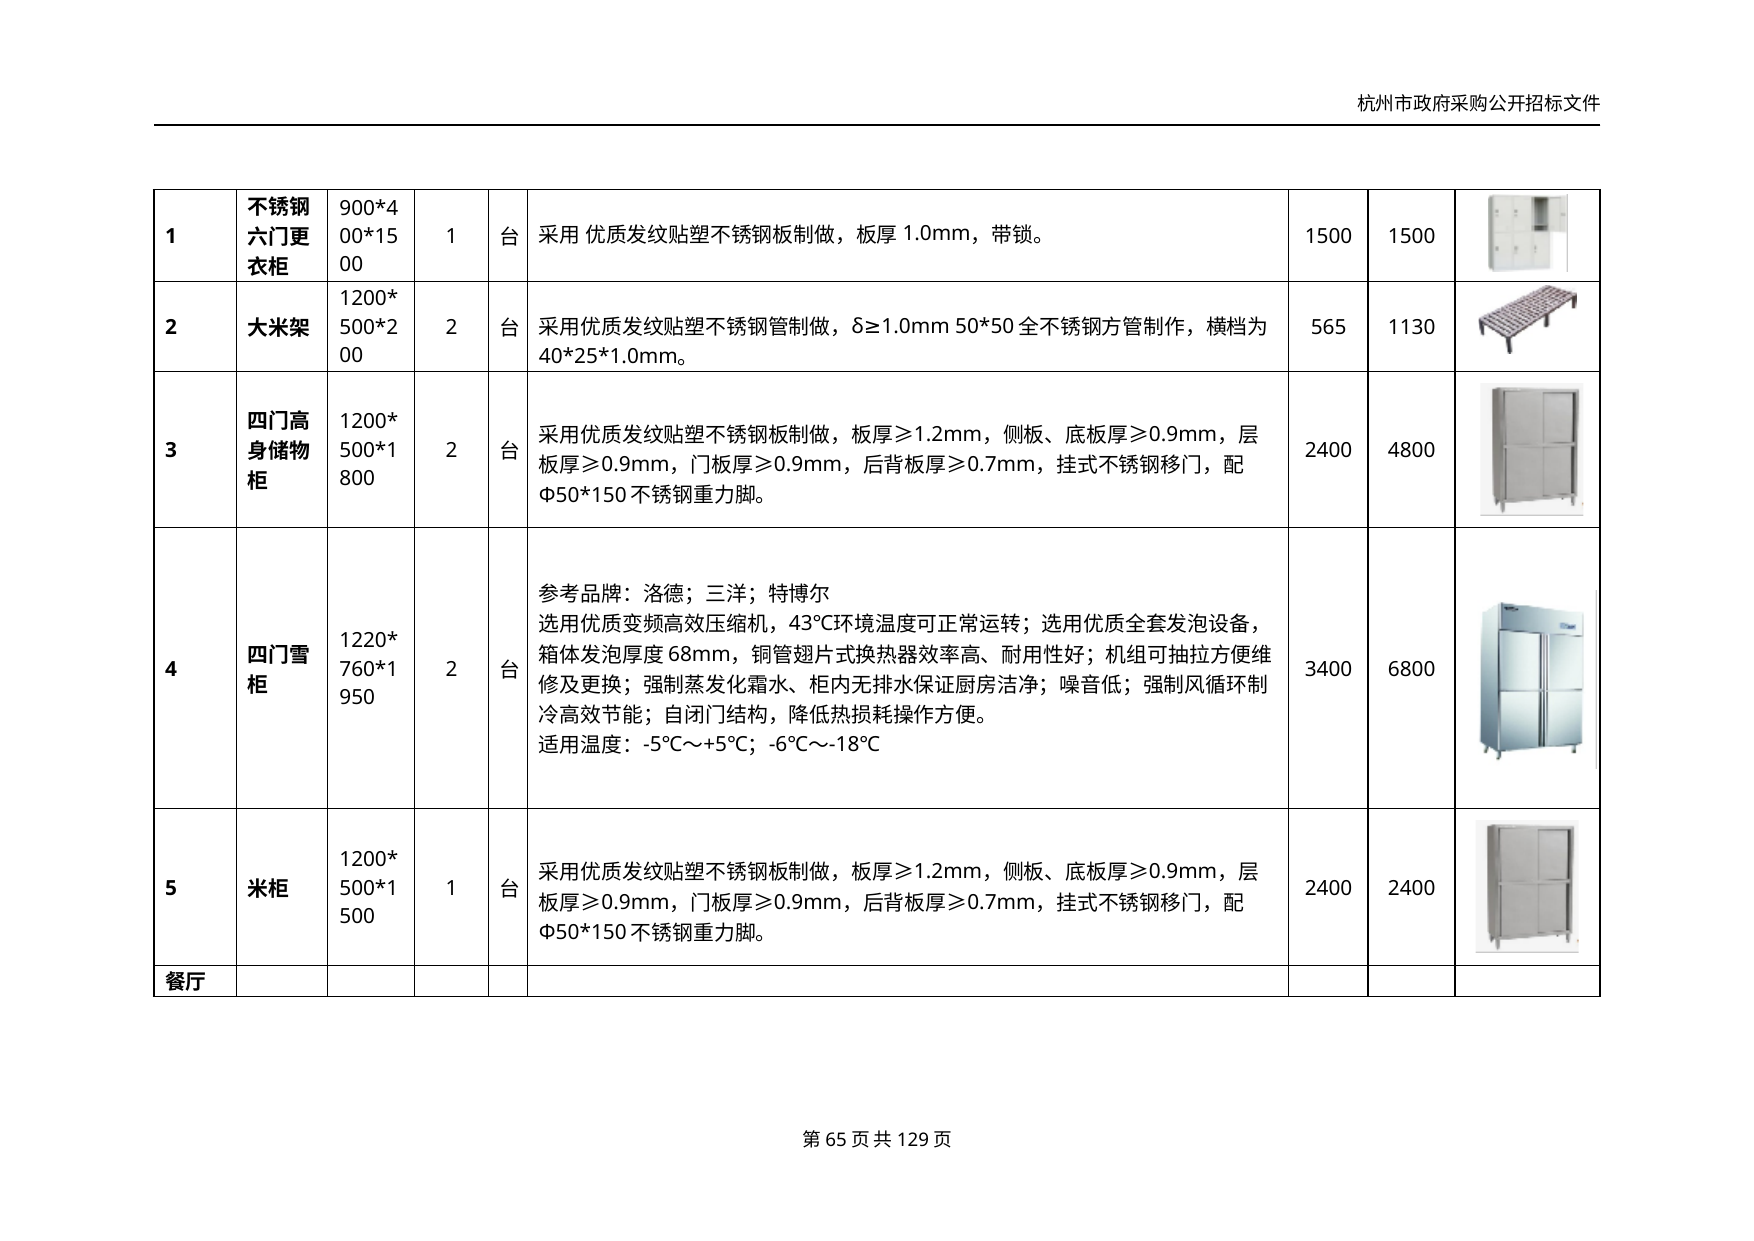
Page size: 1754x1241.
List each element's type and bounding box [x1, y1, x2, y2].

picture [1467, 590, 1598, 769]
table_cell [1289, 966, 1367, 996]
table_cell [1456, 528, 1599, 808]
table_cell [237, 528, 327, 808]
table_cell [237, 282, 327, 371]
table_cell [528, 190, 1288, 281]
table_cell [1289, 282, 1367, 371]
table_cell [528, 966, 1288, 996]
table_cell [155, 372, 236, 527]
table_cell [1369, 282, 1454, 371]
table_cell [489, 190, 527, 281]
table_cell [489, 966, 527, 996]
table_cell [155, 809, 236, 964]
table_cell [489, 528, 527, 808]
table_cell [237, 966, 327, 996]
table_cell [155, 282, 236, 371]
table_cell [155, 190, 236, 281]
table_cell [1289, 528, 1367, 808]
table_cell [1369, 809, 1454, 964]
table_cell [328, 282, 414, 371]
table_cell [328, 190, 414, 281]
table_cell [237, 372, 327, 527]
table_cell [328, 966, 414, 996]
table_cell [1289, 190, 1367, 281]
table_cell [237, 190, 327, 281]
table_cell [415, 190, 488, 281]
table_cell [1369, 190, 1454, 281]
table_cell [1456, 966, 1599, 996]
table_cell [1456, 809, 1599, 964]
picture [1480, 383, 1584, 517]
picture [1475, 820, 1579, 954]
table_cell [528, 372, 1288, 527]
picture [1488, 194, 1569, 272]
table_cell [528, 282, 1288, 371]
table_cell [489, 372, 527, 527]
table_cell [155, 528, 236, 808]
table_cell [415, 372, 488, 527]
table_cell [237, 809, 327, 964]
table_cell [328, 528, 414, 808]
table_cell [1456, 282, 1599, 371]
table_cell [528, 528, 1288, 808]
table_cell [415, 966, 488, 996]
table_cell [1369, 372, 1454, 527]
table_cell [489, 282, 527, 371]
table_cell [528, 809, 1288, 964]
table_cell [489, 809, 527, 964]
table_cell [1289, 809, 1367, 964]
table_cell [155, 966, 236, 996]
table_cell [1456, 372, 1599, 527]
picture [1478, 285, 1577, 354]
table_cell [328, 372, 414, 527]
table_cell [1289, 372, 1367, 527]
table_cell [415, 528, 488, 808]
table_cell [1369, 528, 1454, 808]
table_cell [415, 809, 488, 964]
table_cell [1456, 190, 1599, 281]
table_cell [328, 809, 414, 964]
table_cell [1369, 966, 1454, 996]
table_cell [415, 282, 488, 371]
